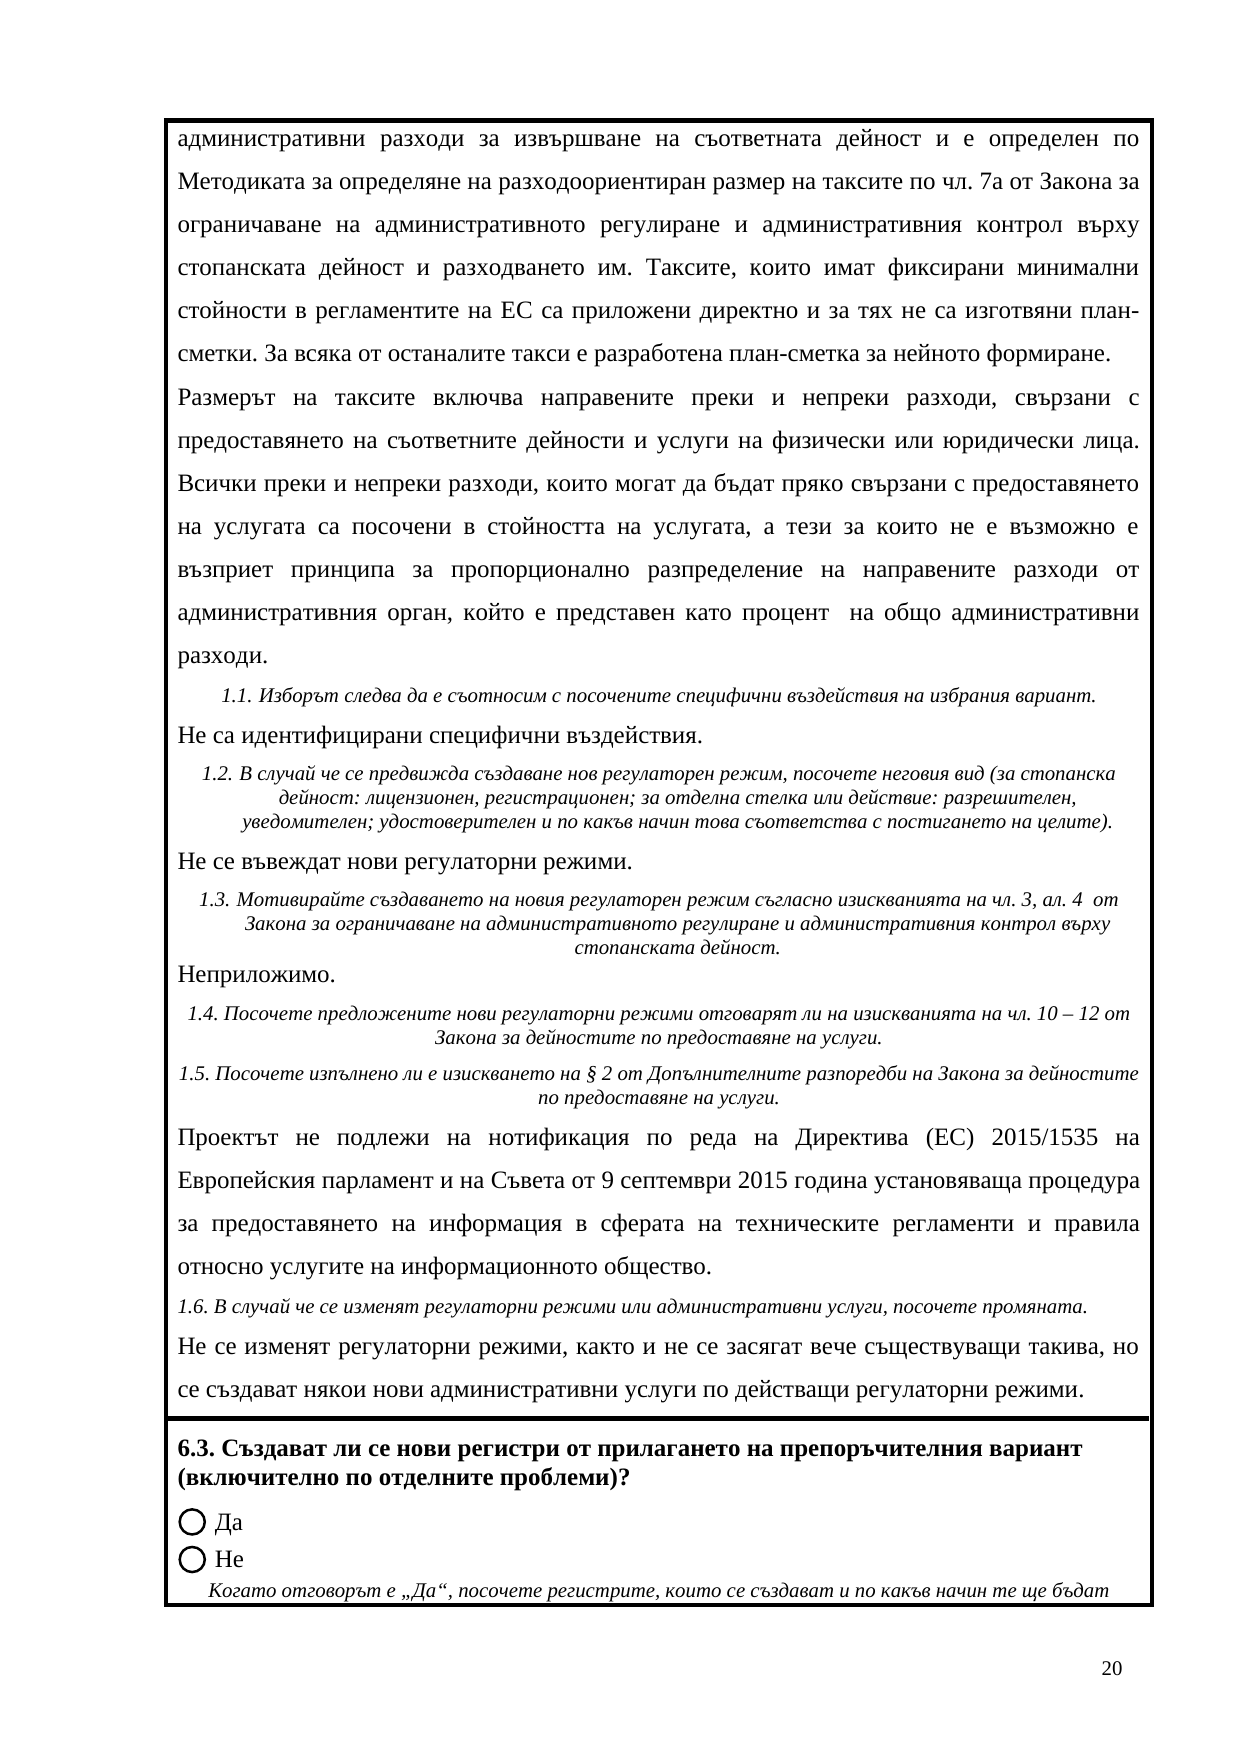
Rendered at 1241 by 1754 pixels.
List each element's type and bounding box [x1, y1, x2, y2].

table_cell [168, 1416, 1150, 1602]
table_cell [168, 123, 1150, 1416]
